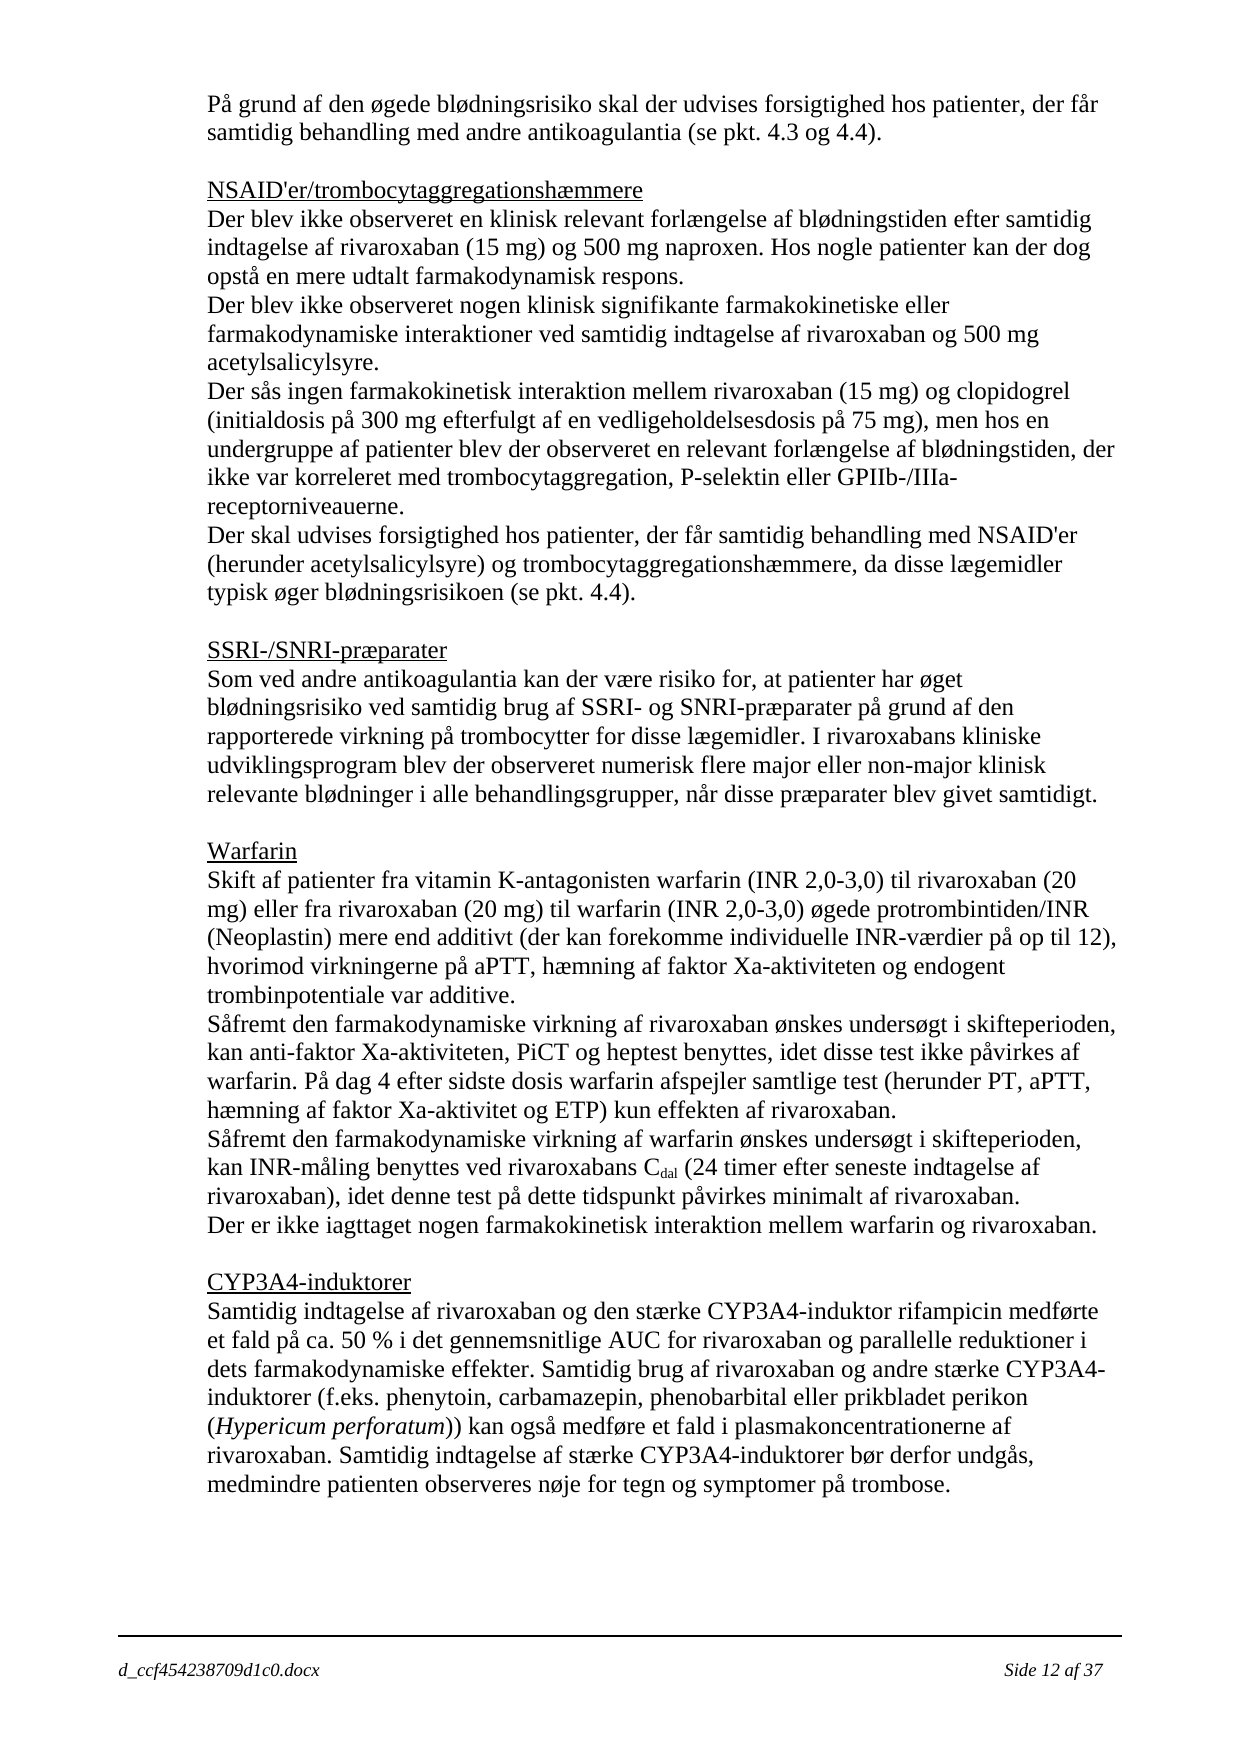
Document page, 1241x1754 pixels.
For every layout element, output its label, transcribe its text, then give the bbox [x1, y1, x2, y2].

text Samtidig indtagelse af rivaroxaban og den stærke CYP3A4-induktor rifampicin medførte et fald på ca. 50 % i det gennemsnitlige AUC for rivaroxaban og parallelle reduktioner i dets farmakodynamiske effekter. Samtidig brug af rivaroxaban og andre stærke CYP3A4-induktorer (f.eks. phenytoin, carbamazepin, phenobarbital eller prikbladet perikon (Hypericum perforatum)) kan også medføre et fald i plasmakoncentrationerne af rivaroxaban. Samtidig indtagelse af stærke CYP3A4-induktorer bør derfor undgås, medmindre patienten observeres nøje for tegn og symptomer på trombose. [207, 1296, 1122, 1497]
text Der blev ikke observeret nogen klinisk signifikante farmakokinetiske eller farmakodynamiske interaktioner ved samtidig indtagelse af rivaroxaban og 500 mg acetylsalicylsyre. [207, 290, 1122, 376]
text Som ved andre antikoagulantia kan der være risiko for, at patienter har øget blødningsrisiko ved samtidig brug af SSRI- og SNRI-præparater på grund af den rapporterede virkning på trombocytter for disse lægemidler. I rivaroxabans kliniske udviklingsprogram blev der observeret numerisk flere major eller non-major klinisk relevante blødninger i alle behandlingsgrupper, når disse præparater blev givet samtidigt. [207, 664, 1122, 807]
text Der sås ingen farmakokinetisk interaktion mellem rivaroxaban (15 mg) og clopidogrel (initialdosis på 300 mg efterfulgt af en vedligeholdelsesdosis på 75 mg), men hos en undergruppe af patienter blev der observeret en relevant forlængelse af blødningstiden, der ikke var korreleret med trombocytaggregation, P-selektin eller GPIIb-/IIIa-receptorniveauerne. [207, 376, 1122, 520]
text Warfarin [207, 836, 1122, 865]
text Der blev ikke observeret en klinisk relevant forlængelse af blødningstiden efter samtidig indtagelse af rivaroxaban (15 mg) og 500 mg naproxen. Hos nogle patienter kan der dog opstå en mere udtalt farmakodynamisk respons. [207, 204, 1122, 290]
text Skift af patienter fra vitamin K-antagonisten warfarin (INR 2,0-3,0) til rivaroxaban (20 mg) eller fra rivaroxaban (20 mg) til warfarin (INR 2,0-3,0) øgede protrombintiden/INR (Neoplastin) mere end additivt (der kan forekomme individuelle INR-værdier på op til 12), hvorimod virkningerne på aPTT, hæmning af faktor Xa-aktiviteten og endogent trombinpotentiale var additive. [207, 865, 1122, 1009]
text SSRI-/SNRI-præparater [207, 635, 1122, 664]
text Der skal udvises forsigtighed hos patienter, der får samtidig behandling med NSAID'er (herunder acetylsalicylsyre) og trombocytaggregationshæmmere, da disse lægemidler typisk øger blødningsrisikoen (se pkt. 4.4). [207, 520, 1122, 606]
text På grund af den øgede blødningsrisiko skal der udvises forsigtighed hos patienter, der får samtidig behandling med andre antikoagulantia (se pkt. 4.3 og 4.4). [207, 89, 1122, 146]
text Såfremt den farmakodynamiske virkning af rivaroxaban ønskes undersøgt i skifteperioden, kan anti-faktor Xa-aktiviteten, PiCT og heptest benyttes, idet disse test ikke påvirkes af warfarin. På dag 4 efter sidste dosis warfarin afspejler samtlige test (herunder PT, aPTT, hæmning af faktor Xa-aktivitet og ETP) kun effekten af rivaroxaban. [207, 1009, 1122, 1124]
text Såfremt den farmakodynamiske virkning af warfarin ønskes undersøgt i skifteperioden, kan INR-måling benyttes ved rivaroxabans Cdal (24 timer efter seneste indtagelse af rivaroxaban), idet denne test på dette tidspunkt påvirkes minimalt af rivaroxaban. [207, 1124, 1122, 1210]
text Der er ikke iagttaget nogen farmakokinetisk interaktion mellem warfarin og rivaroxaban. [207, 1210, 1122, 1239]
text CYP3A4-induktorer [207, 1267, 1122, 1296]
text NSAID'er/trombocytaggregationshæmmere [207, 175, 1122, 204]
